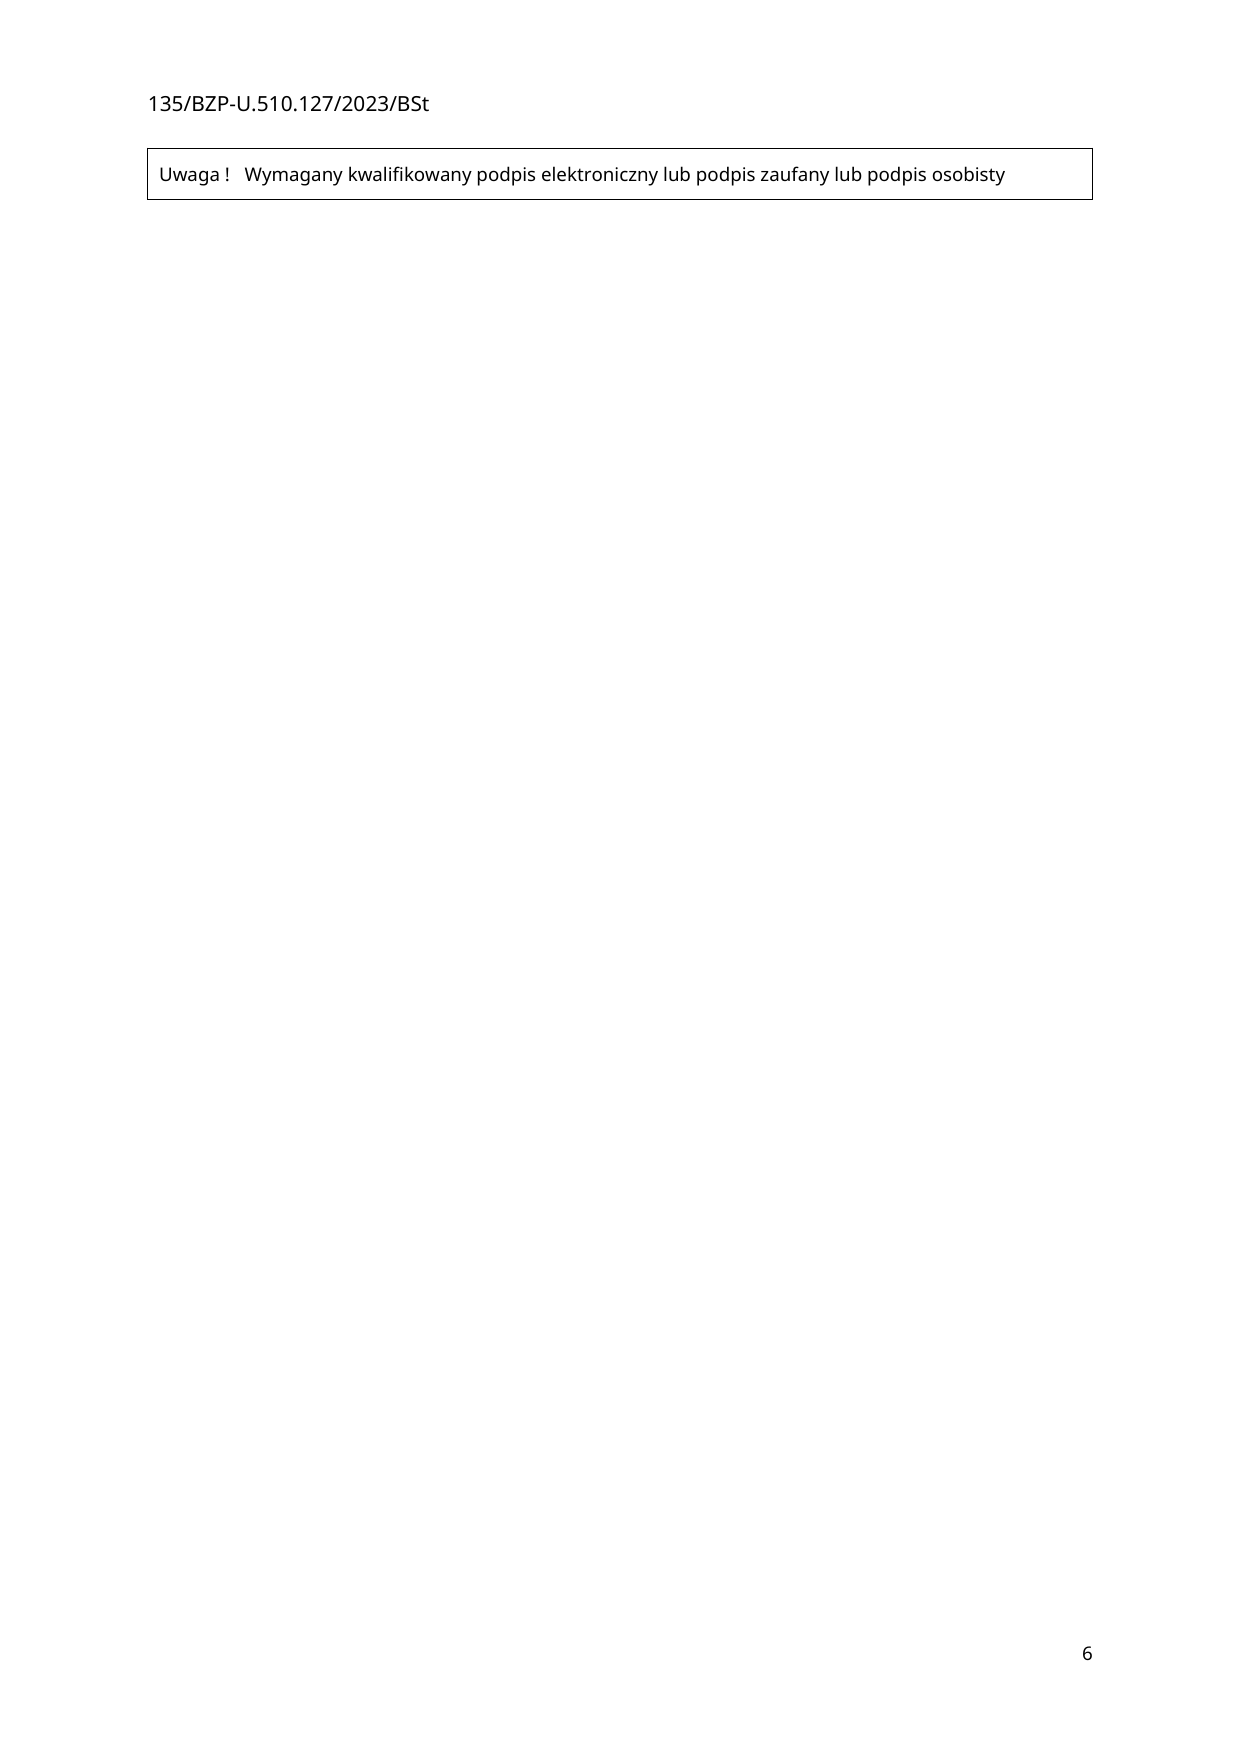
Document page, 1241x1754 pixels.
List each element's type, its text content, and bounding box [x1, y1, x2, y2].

table_header Uwaga ! Wymagany kwalifikowany podpis elektroniczny lub podpis zaufany lub podpis osobisty [148, 149, 1092, 199]
